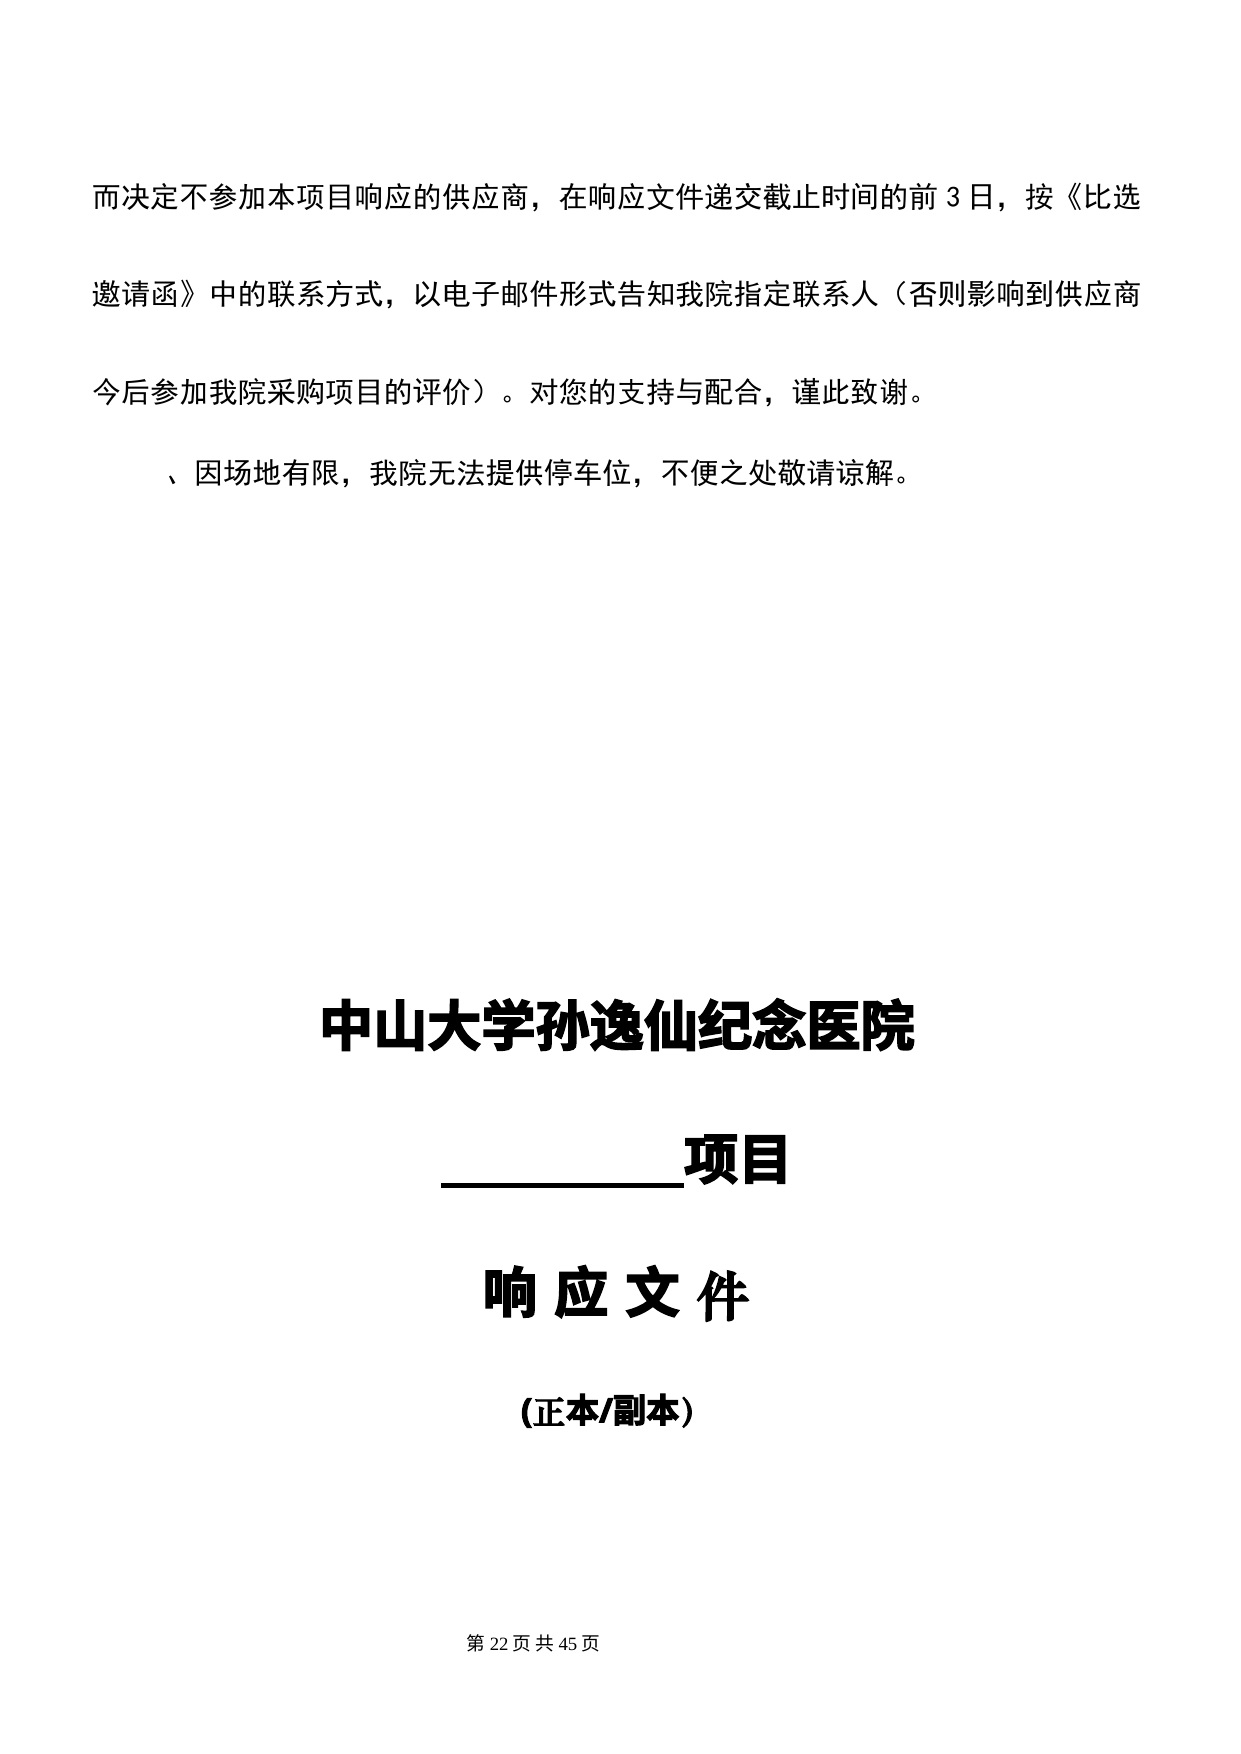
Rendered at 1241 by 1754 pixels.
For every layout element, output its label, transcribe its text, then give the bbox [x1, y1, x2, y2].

text 响 应 文 件 [92, 1245, 1142, 1342]
list 因场地有限，我院无法提供停车位，不便之处敬请谅解。 [92, 438, 1142, 503]
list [92, 162, 1142, 422]
text 中山大学孙逸仙纪念医院 [92, 978, 1142, 1076]
text 项目 [92, 1112, 1142, 1209]
text (正本/副本） [92, 1378, 1142, 1443]
